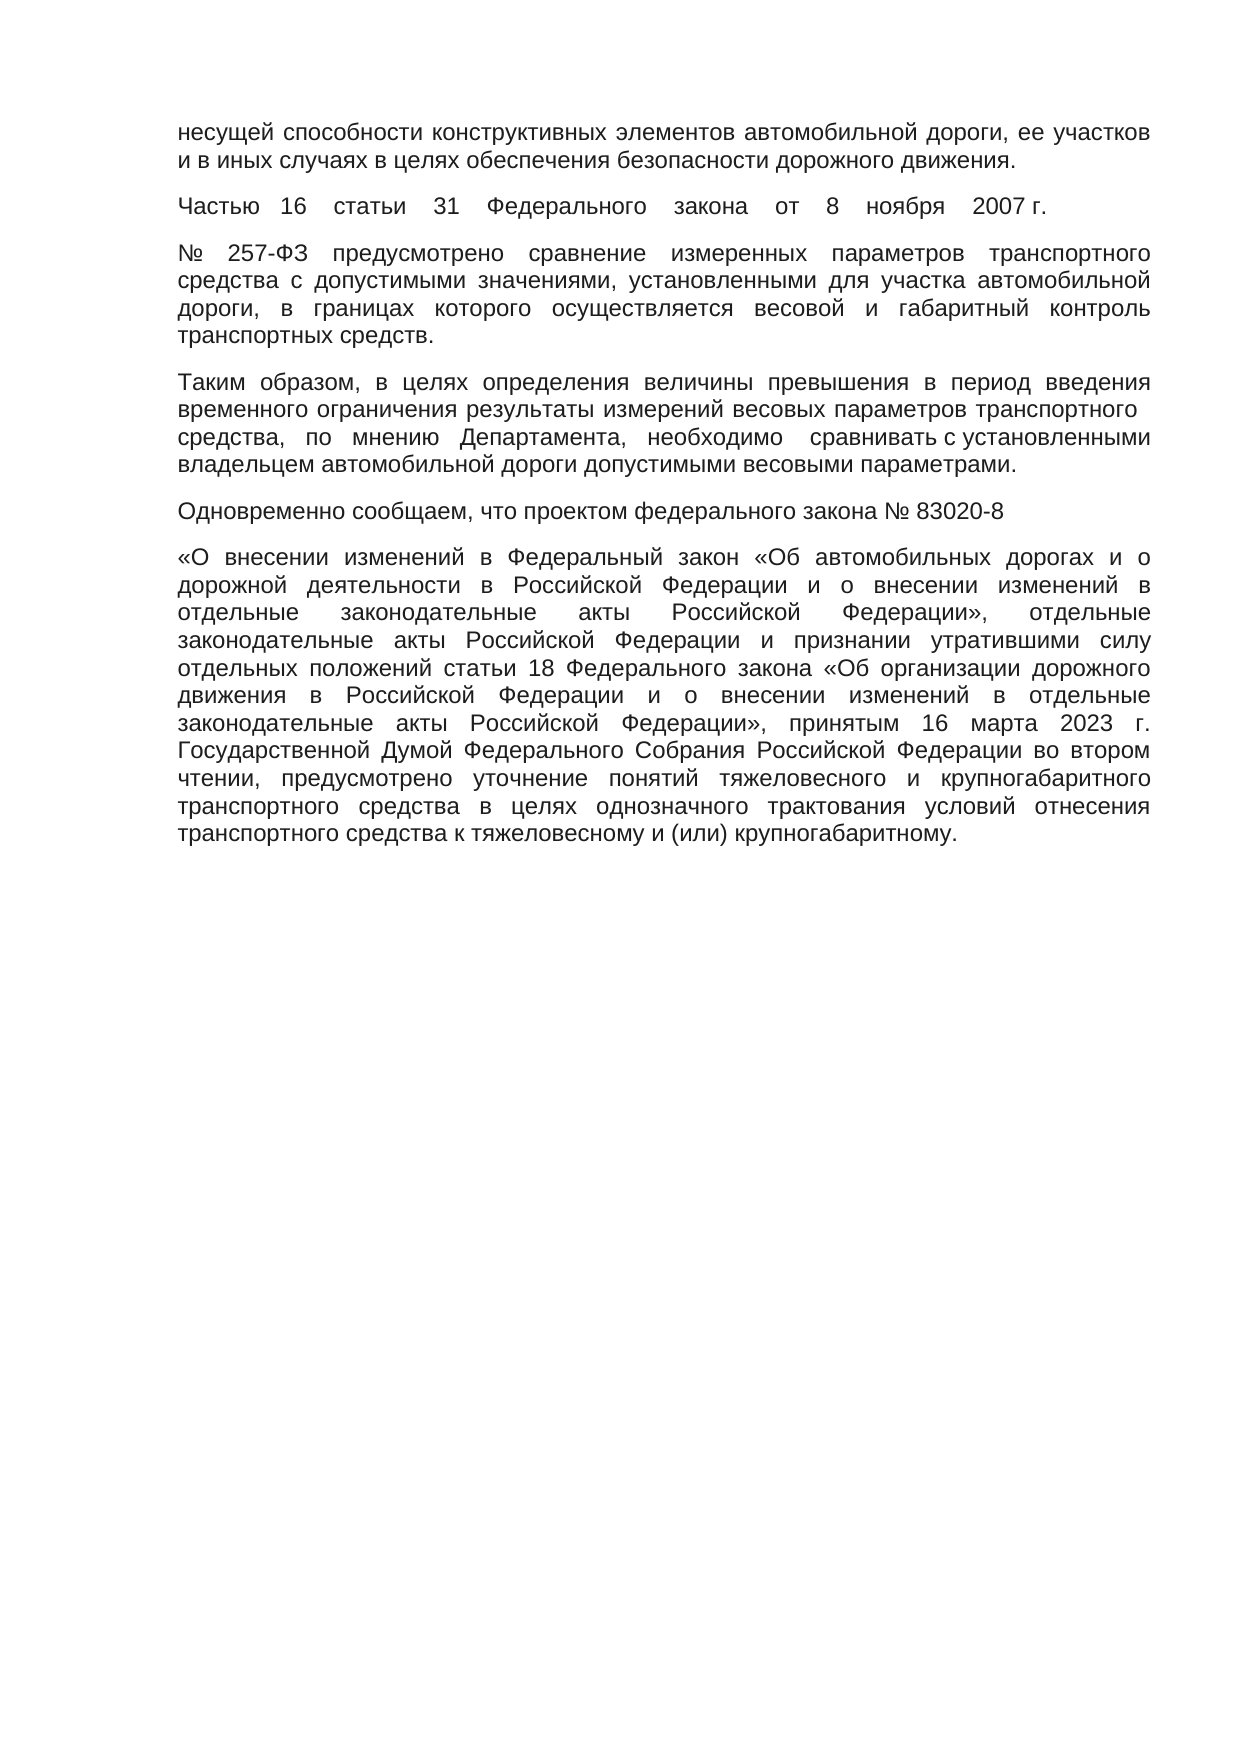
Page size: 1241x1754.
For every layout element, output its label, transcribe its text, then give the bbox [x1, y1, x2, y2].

text Таким образом, в целях определения величины превышения в период введения временного ограничения результаты измерений весовых параметров транспортного средства, по мнению Департамента, необходимо сравнивать с установленными владельцем автомобильной дороги допустимыми весовыми параметрами. [177, 368, 1152, 478]
text № 257-ФЗ предусмотрено сравнение измеренных параметров транспортного средства с допустимыми значениями, установленными для участка автомобильной дороги, в границах которого осуществляется весовой и габаритный контроль транспортных средств. [177, 238, 1152, 349]
text Одновременно сообщаем, что проектом федерального закона № 83020-8 [177, 497, 1152, 524]
text Частью 16 статьи 31 Федерального закона от 8 ноября 2007 г. [177, 192, 1152, 220]
text «О внесении изменений в Федеральный закон «Об автомобильных дорогах и о дорожной деятельности в Российской Федерации и о внесении изменений в отдельные законодательные акты Российской Федерации», отдельные законодательные акты Российской Федерации и признании утратившими силу отдельных положений статьи 18 Федерального закона «Об организации дорожного движения в Российской Федерации и о внесении изменений в отдельные законодательные акты Российской Федерации», принятым 16 марта 2023 г. Государственной Думой Федерального Собрания Российской Федерации во втором чтении, предусмотрено уточнение понятий тяжеловесного и крупногабаритного транспортного средства в целях однозначного трактования условий отнесения транспортного средства к тяжеловесному и (или) крупногабаритному. [177, 543, 1152, 847]
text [177, 118, 1152, 173]
